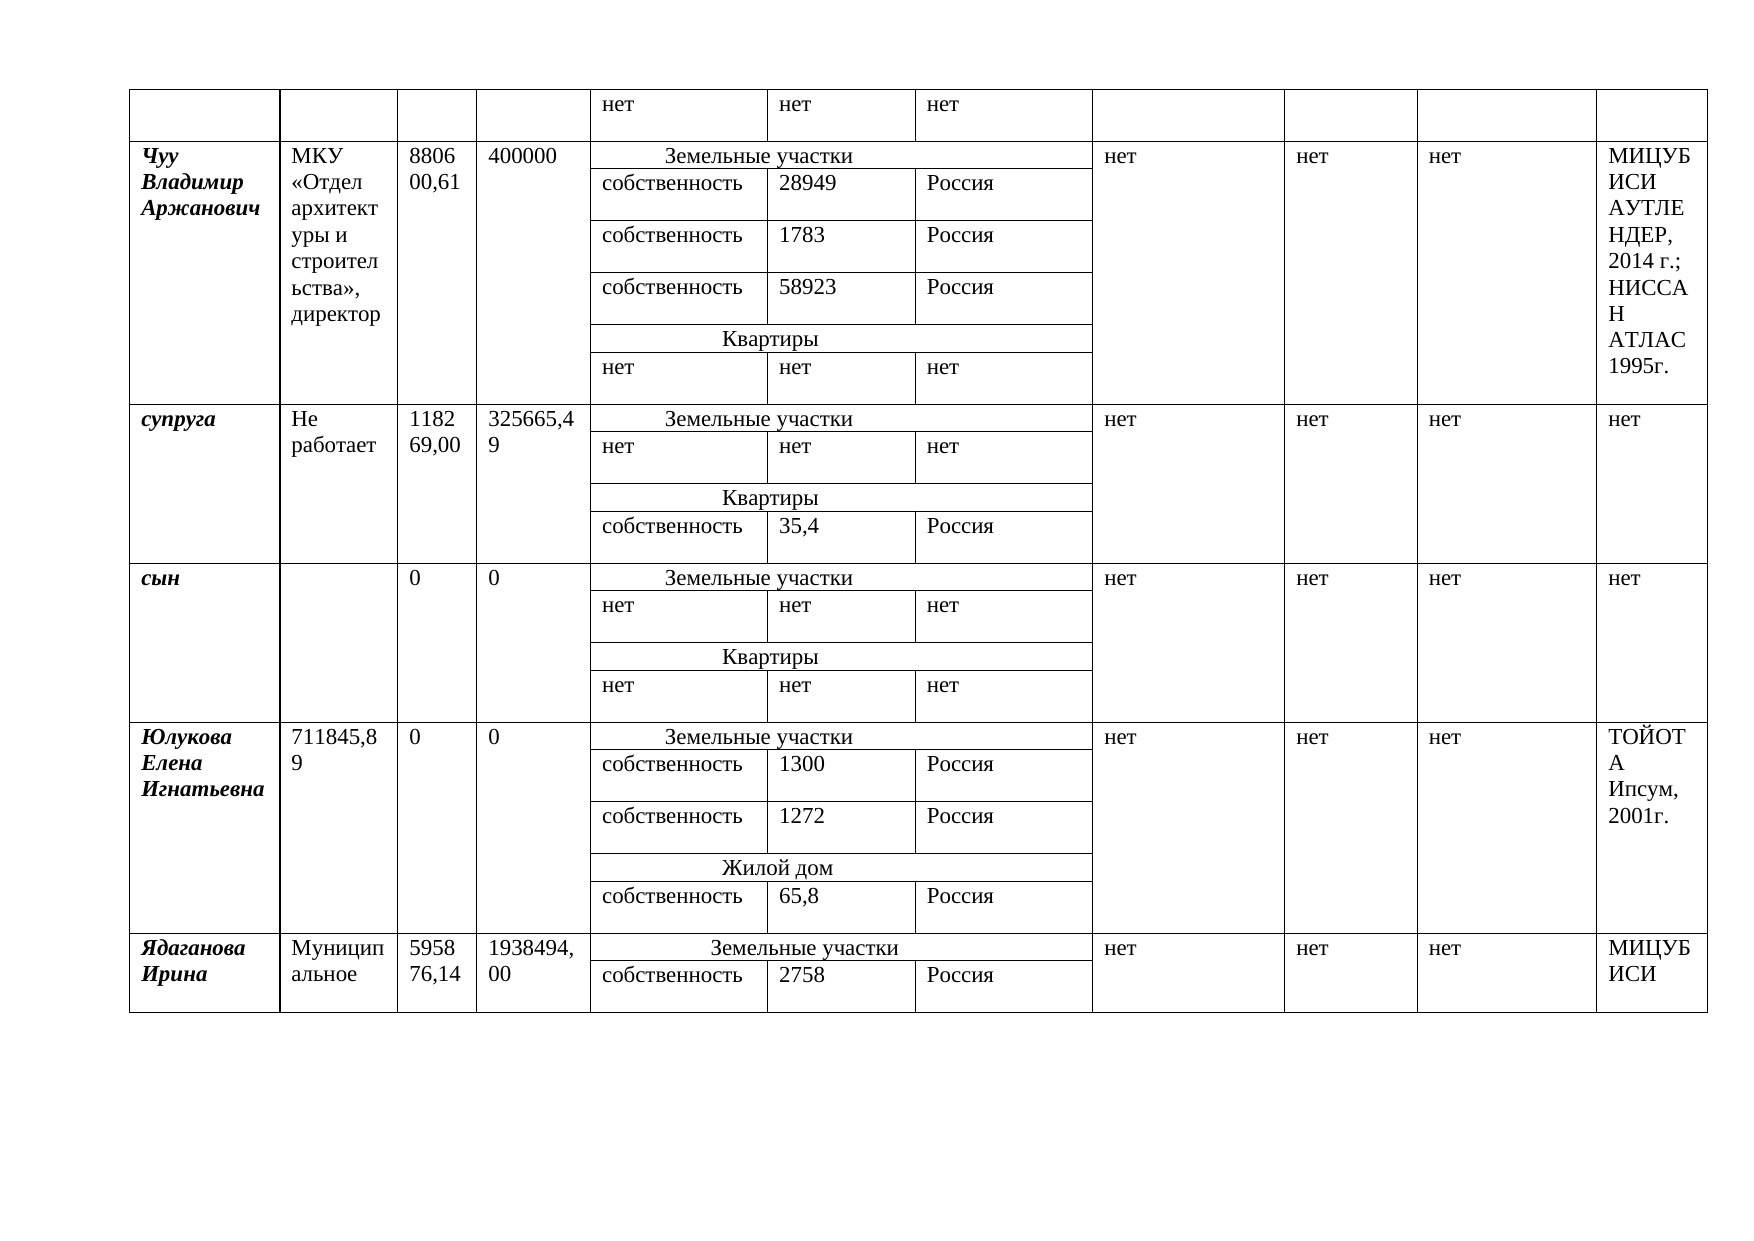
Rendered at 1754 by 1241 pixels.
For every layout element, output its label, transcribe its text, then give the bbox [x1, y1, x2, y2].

table_cell нет [1093, 405, 1284, 563]
table_cell Земельные участки [591, 142, 1092, 168]
table_cell нет [591, 353, 767, 404]
table_cell Россия [916, 273, 1092, 324]
table_cell Земельные участки [591, 934, 1092, 960]
table_cell супруга [130, 405, 279, 563]
table_cell Земельные участки [591, 723, 1092, 749]
table_cell нет [1093, 564, 1284, 722]
table_cell нет [1093, 723, 1284, 933]
table_cell Россия [916, 750, 1092, 801]
table_cell 880600,61 [398, 142, 476, 404]
table_cell нет [591, 90, 767, 141]
table_cell собственность [591, 961, 767, 1012]
table_cell нет [1597, 564, 1707, 722]
table_cell нет [591, 671, 767, 722]
table_cell нет [1418, 723, 1596, 933]
table_cell МКУ «Отдел архитектуры и строительства», директор [281, 142, 397, 404]
table_cell Россия [916, 221, 1092, 272]
table_cell Муниципальное образование «Улаганское сельское поселение», специалист по землеустройству [281, 934, 397, 1012]
table_cell нет [1093, 142, 1284, 404]
table_cell нет [1285, 142, 1417, 404]
table_cell собственность [591, 221, 767, 272]
table_cell 0 [398, 564, 476, 722]
table_cell собственность [591, 802, 767, 853]
table_cell нет [1418, 934, 1596, 1012]
table_cell нет [768, 90, 915, 141]
table_cell нет [768, 671, 915, 722]
table_cell Квартиры [591, 643, 1092, 670]
table_cell Россия [916, 169, 1092, 220]
table_cell нет [1418, 564, 1596, 722]
table_cell нет [768, 591, 915, 642]
table_cell 28949 [768, 169, 915, 220]
table_cell нет [1418, 405, 1596, 563]
table_cell МИЦУБИСИ PAJERO Ю. 2001 г. [1597, 934, 1707, 1012]
table_cell собственность [591, 169, 767, 220]
table_cell 1938494,00 [477, 934, 590, 1012]
table_cell Земельные участки [591, 405, 1092, 431]
table_cell 2758 [768, 961, 915, 1012]
table_cell 1300 [768, 750, 915, 801]
table_cell нет [916, 671, 1092, 722]
table_cell нет [916, 353, 1092, 404]
table_cell ТОЙОТА Ипсум, 2001г. [1597, 723, 1707, 933]
table_cell нет [916, 591, 1092, 642]
table_cell Ядаганова Ирина Григорьевна [130, 934, 279, 1012]
table_cell Россия [916, 802, 1092, 853]
table_cell нет [768, 432, 915, 483]
table_cell Россия [916, 882, 1092, 933]
table_cell 0 [398, 723, 476, 933]
table_cell 118269,00 [398, 405, 476, 563]
table_cell нет [1418, 142, 1596, 404]
table_cell 1272 [768, 802, 915, 853]
table_cell собственность [591, 882, 767, 933]
table_cell 400000 [477, 142, 590, 404]
table_cell нет [1285, 564, 1417, 722]
table_cell нет [1597, 405, 1707, 563]
table_cell Земельные участки [591, 564, 1092, 590]
table_cell [281, 564, 397, 722]
table_cell Жилой дом [591, 854, 1092, 881]
table_cell 325665,49 [477, 405, 590, 563]
table_cell 65,8 [768, 882, 915, 933]
table_cell нет [916, 90, 1092, 141]
table_cell Не работает [281, 405, 397, 563]
table_cell Юлукова Елена Игнатьевна [130, 723, 279, 933]
table_cell 0 [477, 723, 590, 933]
table_cell 1783 [768, 221, 915, 272]
table_cell МИЦУБИСИ АУТЛЕНДЕР, 2014 г.; НИССАН АТЛАС 1995г. [1597, 142, 1707, 404]
table_cell Квартиры [591, 484, 1092, 511]
table_cell собственность [591, 750, 767, 801]
table_cell нет [916, 432, 1092, 483]
table_cell нет [591, 432, 767, 483]
table_cell собственность [591, 512, 767, 563]
table_cell 0 [477, 564, 590, 722]
table_cell собственность [591, 273, 767, 324]
table_cell нет [1285, 405, 1417, 563]
table_cell Чуу Владимир Аржанович [130, 142, 279, 404]
table_cell нет [1285, 934, 1417, 1012]
table_cell 595876,14 [398, 934, 476, 1012]
table_cell нет [591, 591, 767, 642]
table_cell Россия [916, 961, 1092, 1012]
table_cell 35,4 [768, 512, 915, 563]
table_cell сын [130, 564, 279, 722]
table_cell Россия [916, 512, 1092, 563]
table_cell 58923 [768, 273, 915, 324]
table_cell нет [1285, 723, 1417, 933]
table_cell Квартиры [591, 325, 1092, 352]
table_cell 711845,89 [281, 723, 397, 933]
table_cell нет [768, 353, 915, 404]
table_cell нет [1093, 934, 1284, 1012]
